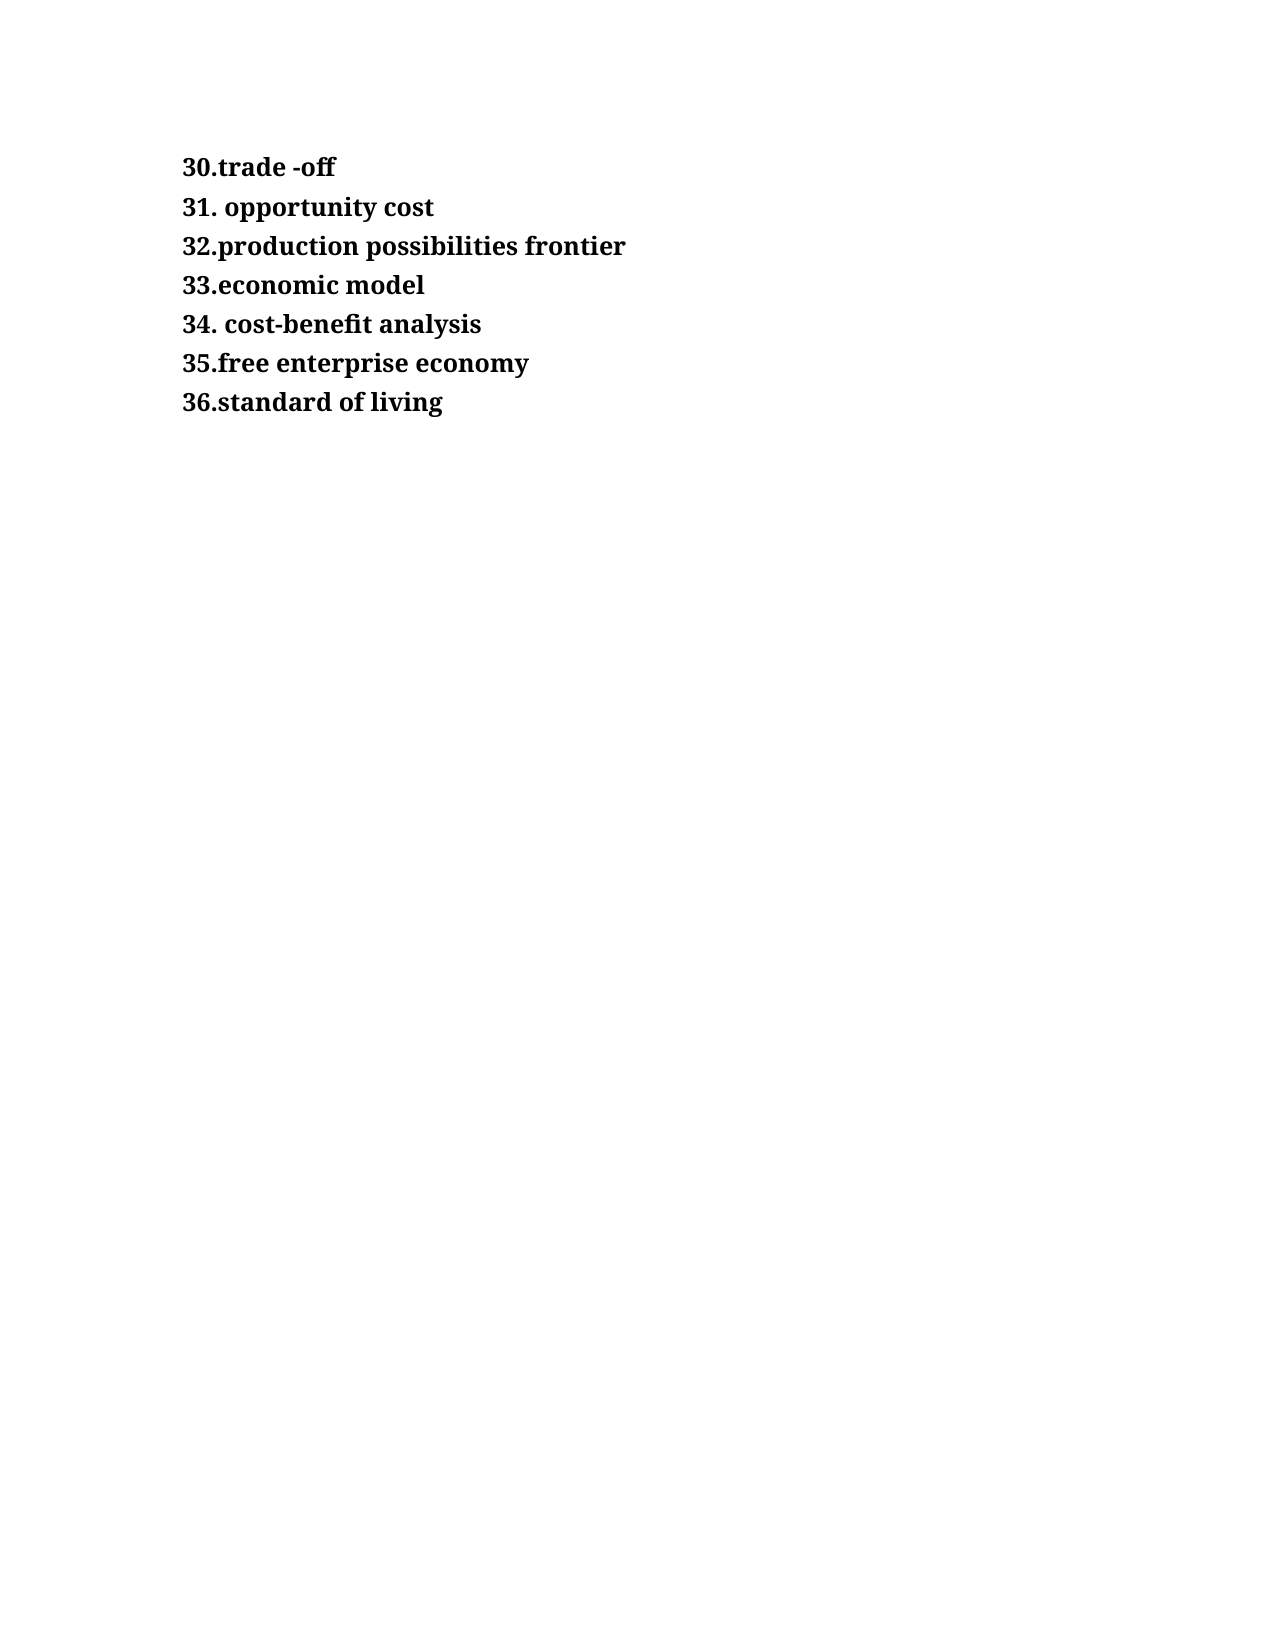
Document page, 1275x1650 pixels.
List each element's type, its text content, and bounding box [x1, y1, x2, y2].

text 34. cost-benefit analysis [150, 307, 1125, 341]
text 31. opportunity cost [150, 189, 1125, 223]
text 33.economic model [150, 267, 1125, 302]
text 35.free enterprise economy [150, 346, 1125, 380]
text 32.production possibilities frontier [150, 228, 1125, 262]
text 36.standard of living [150, 385, 1125, 419]
text 30.trade -off [150, 150, 1125, 184]
